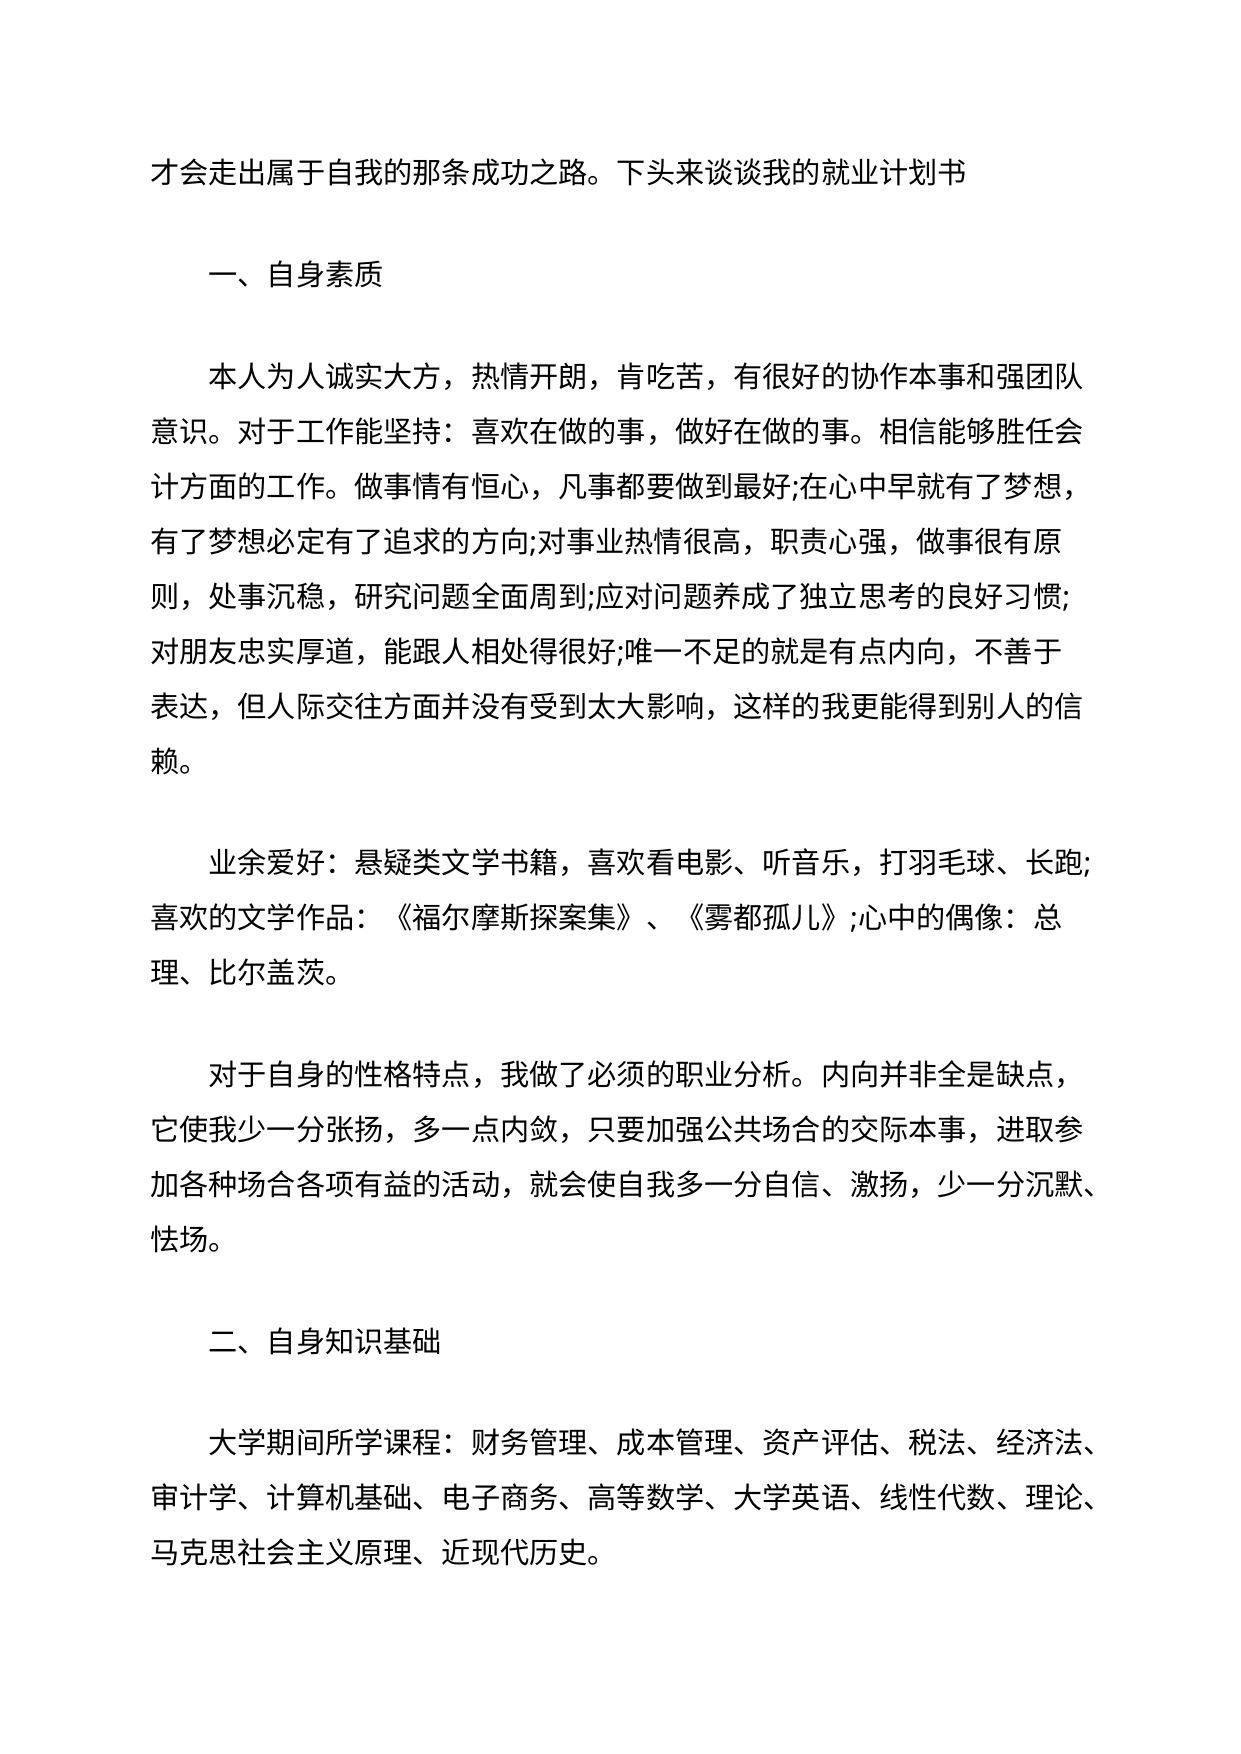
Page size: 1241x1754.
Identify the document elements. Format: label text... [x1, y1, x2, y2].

text 一、自身素质 [150, 252, 1090, 294]
text 业余爱好：悬疑类文学书籍，喜欢看电影、听音乐，打羽毛球、长跑;喜欢的文学作品：《福尔摩斯探案集》、《雾都孤儿》;心中的偶像：总理、比尔盖茨。 [150, 840, 1090, 992]
text 二、自身知识基础 [150, 1318, 1090, 1361]
text 大学期间所学课程：财务管理、成本管理、资产评估、税法、经济法、审计学、计算机基础、电子商务、高等数学、大学英语、线性代数、理论、马克思社会主义原理、近现代历史。 [150, 1420, 1090, 1572]
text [150, 150, 1090, 192]
text 对于自身的性格特点，我做了必须的职业分析。内向并非全是缺点，它使我少一分张扬，多一点内敛，只要加强公共场合的交际本事，进取参加各种场合各项有益的活动，就会使自我多一分自信、激扬，少一分沉默、怯场。 [150, 1052, 1090, 1259]
text 本人为人诚实大方，热情开朗，肯吃苦，有很好的协作本事和强团队意识。对于工作能坚持：喜欢在做的事，做好在做的事。相信能够胜任会计方面的工作。做事情有恒心，凡事都要做到最好;在心中早就有了梦想，有了梦想必定有了追求的方向;对事业热情很高，职责心强，做事很有原则，处事沉稳，研究问题全面周到;应对问题养成了独立思考的良好习惯;对朋友忠实厚道，能跟人相处得很好;唯一不足的就是有点内向，不善于表达，但人际交往方面并没有受到太大影响，这样的我更能得到别人的信赖。 [150, 353, 1090, 781]
